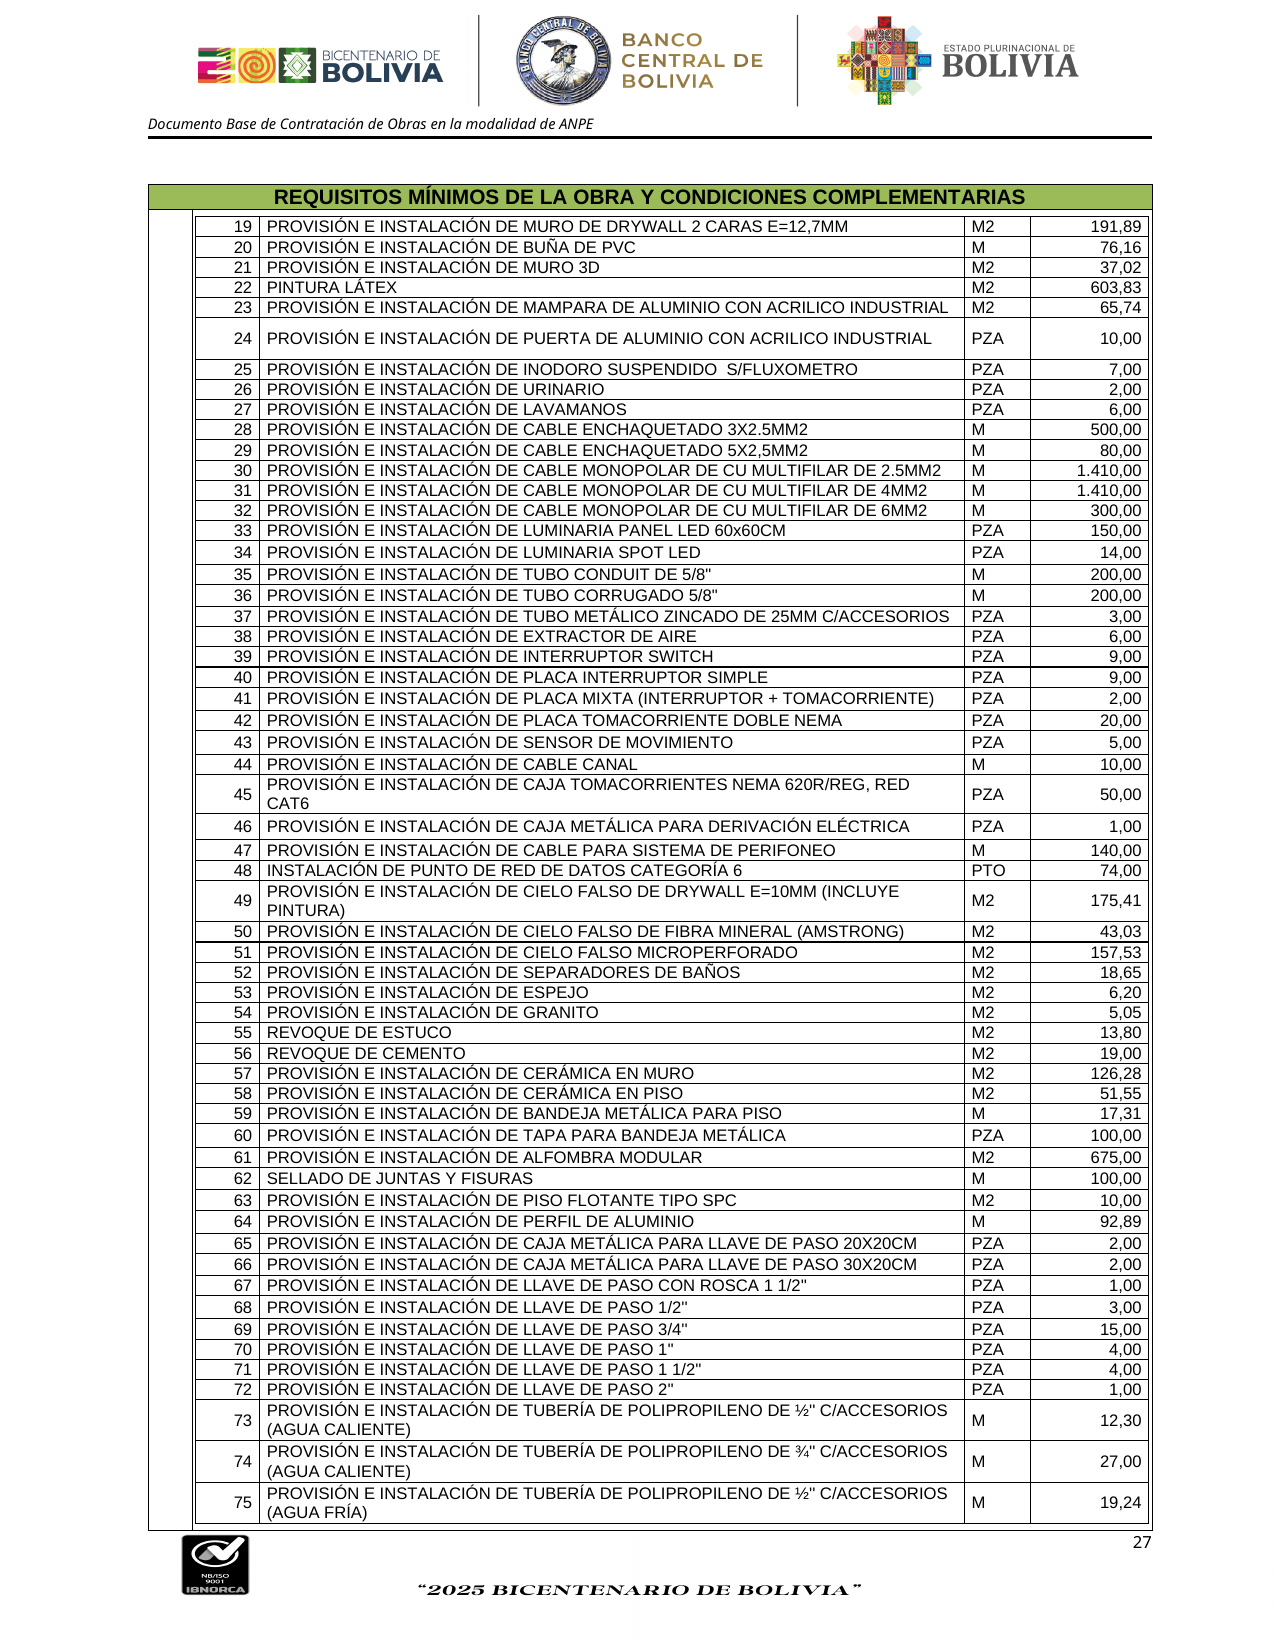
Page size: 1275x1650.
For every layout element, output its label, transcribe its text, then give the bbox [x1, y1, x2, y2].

table_header REQUISITOS MÍNIMOS DE LA OBRA Y CONDICIONES COMPLEMENTARIAS [149, 185, 1152, 209]
table_cell [149, 210, 192, 1530]
picture [1, 1533, 1275, 1643]
picture [0, 0, 1275, 109]
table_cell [193, 210, 1152, 1530]
